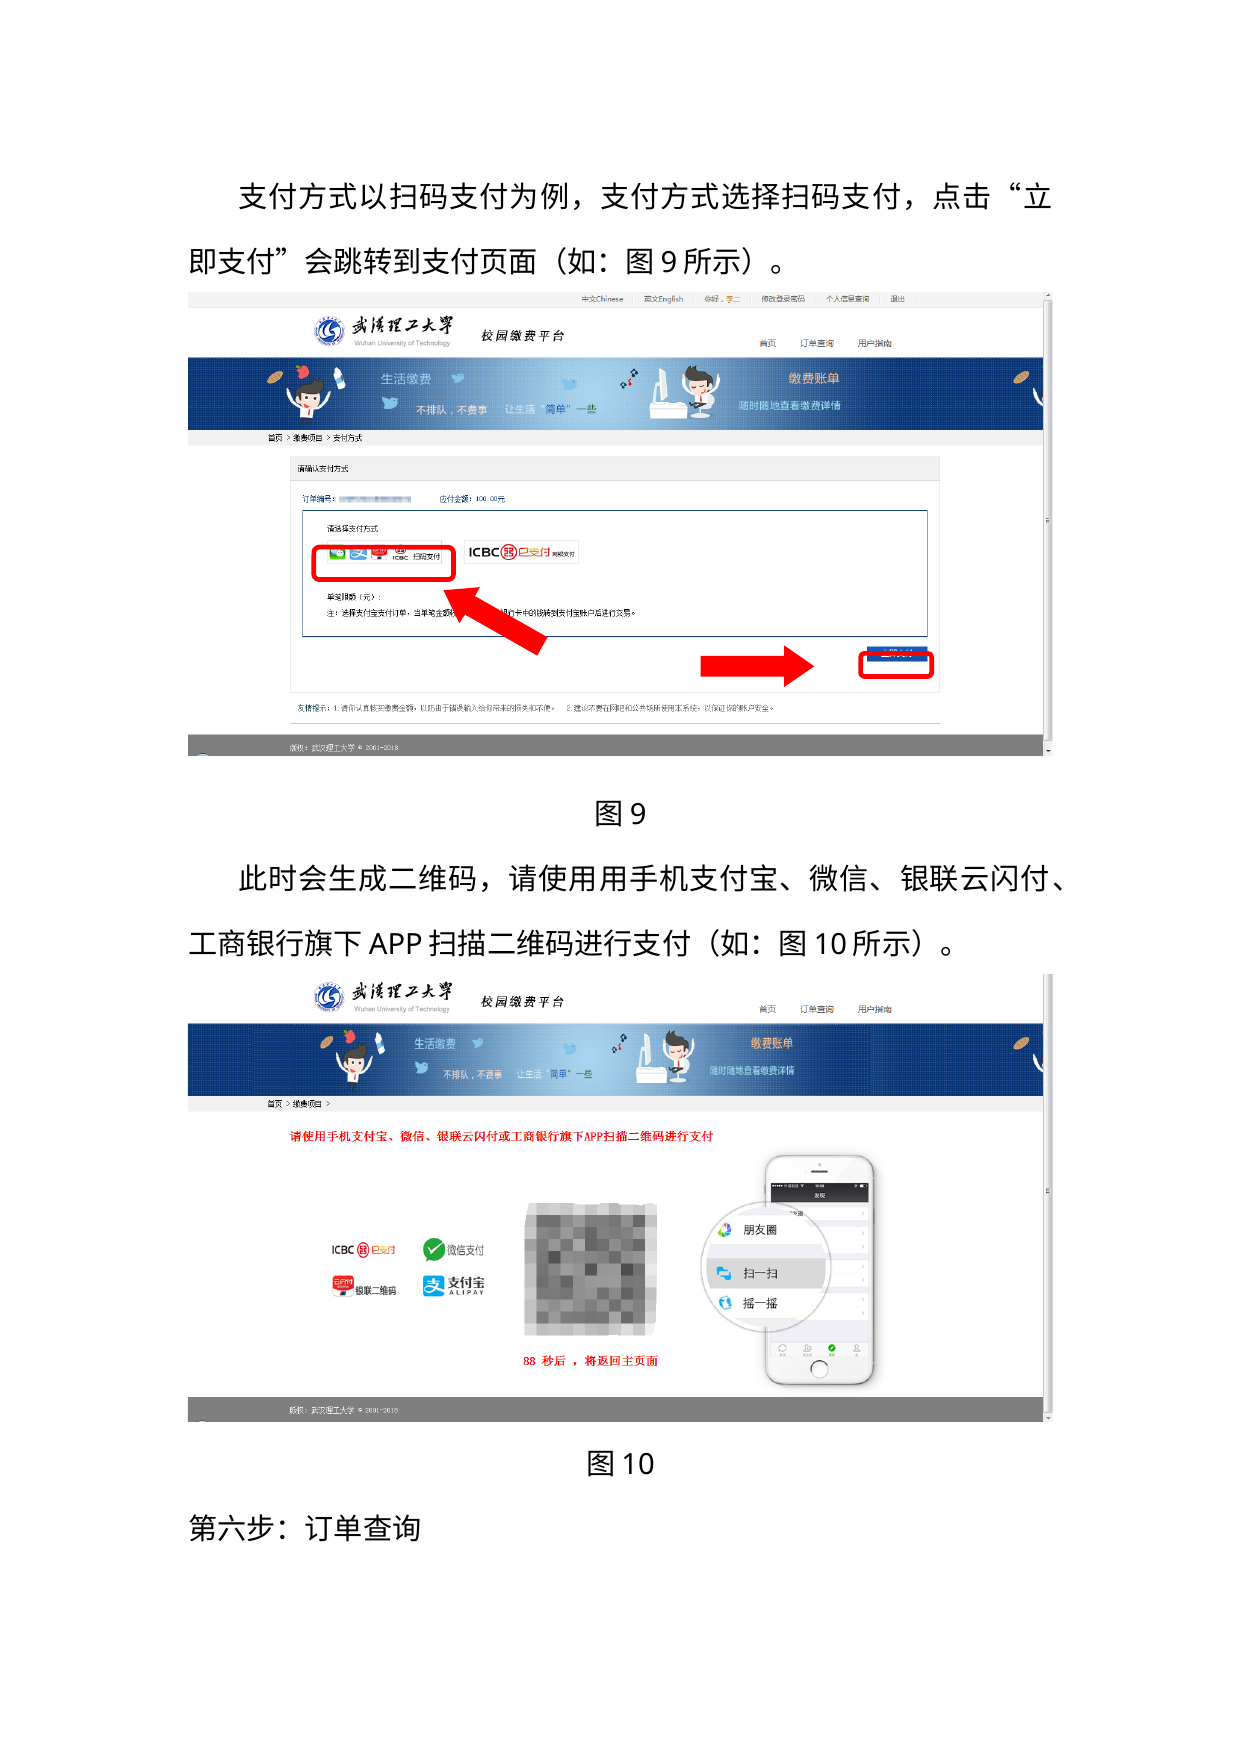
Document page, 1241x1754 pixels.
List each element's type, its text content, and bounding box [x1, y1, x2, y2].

picture [187, 974, 1053, 1422]
picture [188, 292, 1053, 756]
text 图9 [188, 779, 1053, 844]
text 第六步：订单查询 [188, 1494, 1053, 1559]
text 支付方式以扫码支付为例，支付方式选择扫码支付，点击“立即支付”会跳转到支付页面（如：图9所示）。 [188, 162, 1053, 292]
text 图10 [188, 1429, 1053, 1494]
text 此时会生成二维码，请使用用手机支付宝、微信、银联云闪付、工商银行旗下APP扫描二维码进行支付（如：图10所示）。 [188, 844, 1053, 974]
